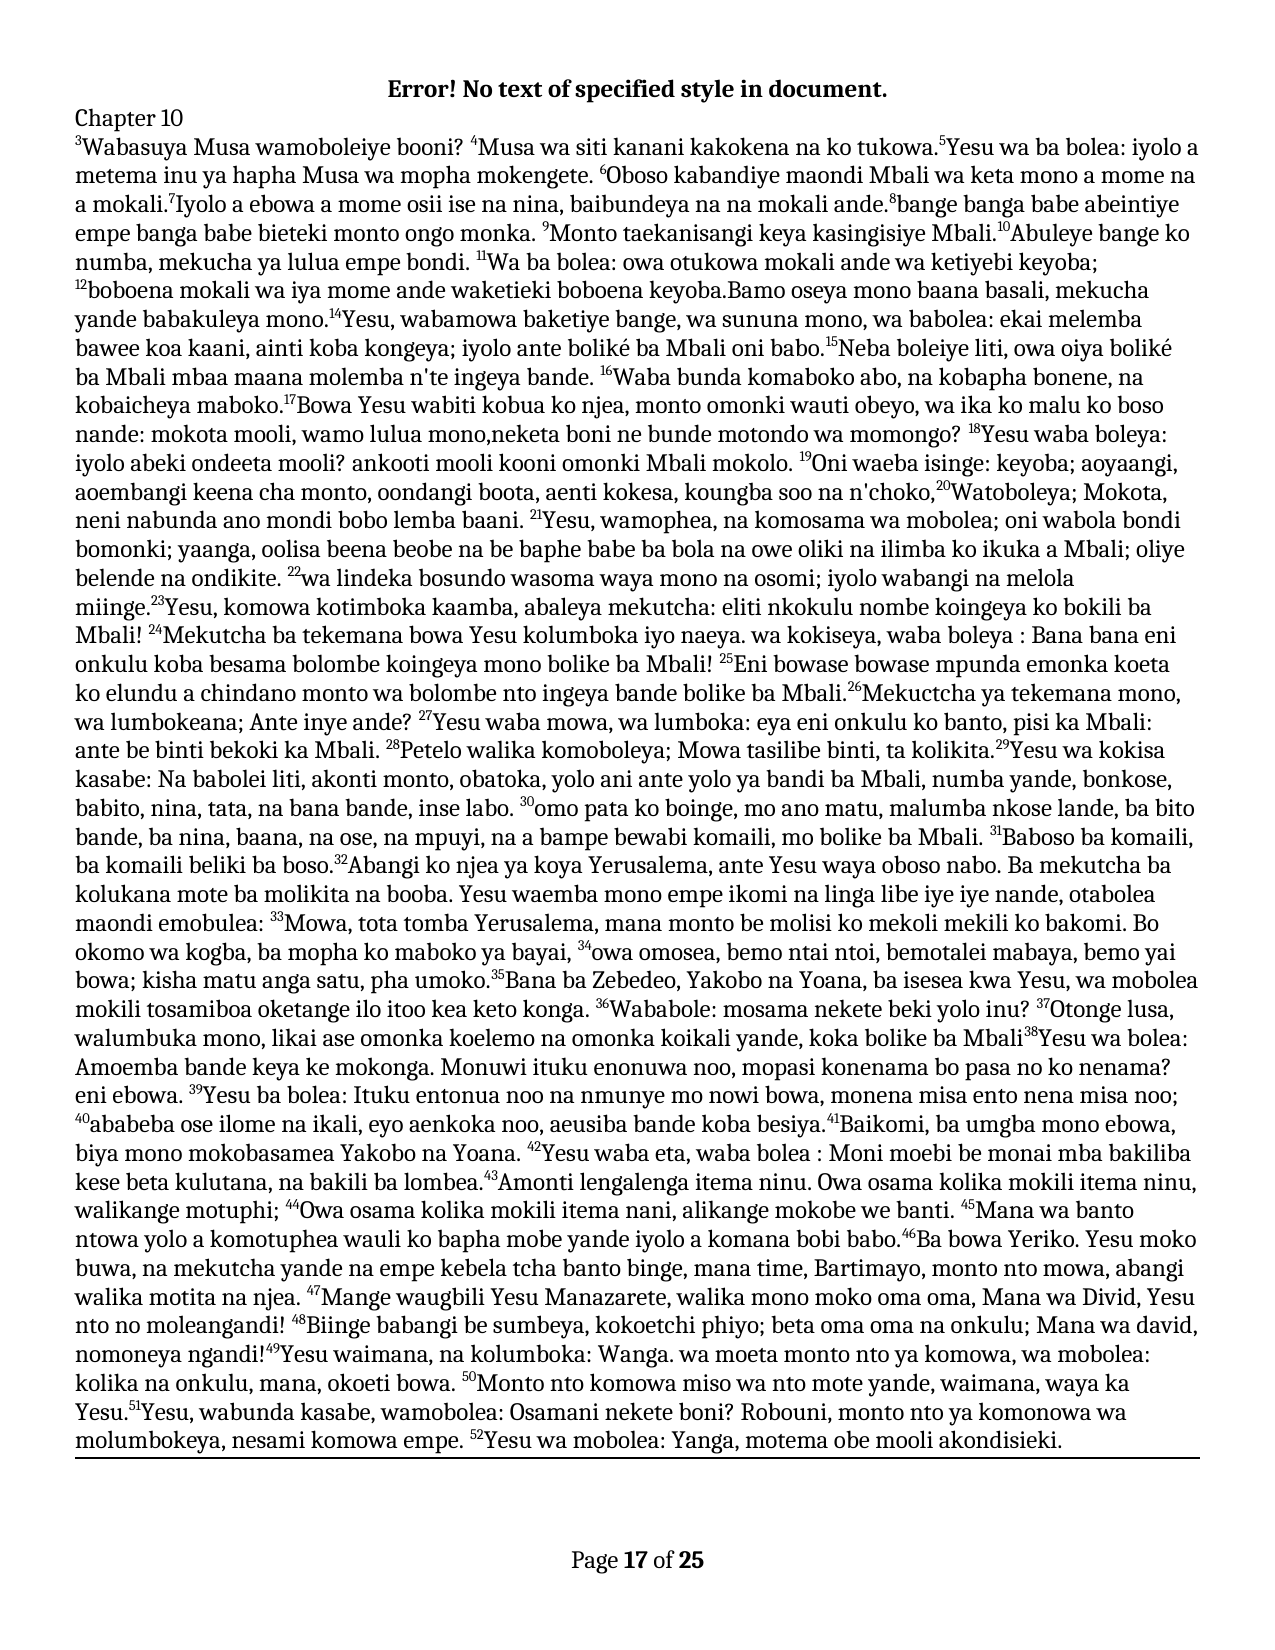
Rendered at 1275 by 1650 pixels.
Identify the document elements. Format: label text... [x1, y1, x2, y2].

text Chapter 10 3Wabasuya Musa wamoboleiye booni? 4Musa wa siti kanani kakokena na ko tukowa.5Yesu wa ba bolea: iyolo a metema inu ya hapha Musa wa mopha mokengete. 6Oboso kabandiye maondi Mbali wa keta mono a mome na a mokali.7Iyolo a ebowa a mome osii ise na nina, baibundeya na na mokali ande.8bange banga babe abeintiye empe banga babe bieteki monto ongo monka. 9Monto taekanisangi keya kasingisiye Mbali.10Abuleye bange ko numba, mekucha ya lulua empe bondi. 11Wa ba bolea: owa otukowa mokali ande wa ketiyebi keyoba; 12boboena mokali wa iya mome ande waketieki boboena keyoba.Bamo oseya mono baana basali, mekucha yande babakuleya mono.14Yesu, wabamowa baketiye bange, wa sununa mono, wa babolea: ekai melemba bawee koa kaani, ainti koba kongeya; iyolo ante boliké ba Mbali oni babo.15Neba boleiye liti, owa oiya boliké ba Mbali mbaa maana molemba n'te ingeya bande. 16Waba bunda komaboko abo, na kobapha bonene, na kobaicheya maboko.17Bowa Yesu wabiti kobua ko njea, monto omonki wauti obeyo, wa ika ko malu ko boso nande: mokota mooli, wamo lulua mono,neketa boni ne bunde motondo wa momongo? 18Yesu waba boleya: iyolo abeki ondeeta mooli? ankooti mooli kooni omonki Mbali mokolo. 19Oni waeba isinge: keyoba; aoyaangi, aoembangi keena cha monto, oondangi boota, aenti kokesa, koungba soo na n'choko,20Watoboleya; Mokota, neni nabunda ano mondi bobo lemba baani. 21Yesu, wamophea, na komosama wa mobolea; oni wabola bondi bomonki; yaanga, oolisa beena beobe na be baphe babe ba bola na owe oliki na ilimba ko ikuka a Mbali; oliye belende na ondikite. 22wa lindeka bosundo wasoma waya mono na osomi; iyolo wabangi na melola miinge.23Yesu, komowa kotimboka kaamba, abaleya mekutcha: eliti nkokulu nombe koingeya ko bokili ba Mbali! 24Mekutcha ba tekemana bowa Yesu kolumboka iyo naeya. wa kokiseya, waba boleya : Bana bana eni onkulu koba besama bolombe koingeya mono bolike ba Mbali! 25Eni bowase bowase mpunda emonka koeta ko elundu a chindano monto wa bolombe nto ingeya bande bolike ba Mbali.26Mekuctcha ya tekemana mono, wa lumbokeana; Ante inye ande? 27Yesu waba mowa, wa lumboka: eya eni onkulu ko banto, pisi ka Mbali: ante be binti bekoki ka Mbali. 28Petelo walika komoboleya; Mowa tasilibe binti, ta kolikita.29Yesu wa kokisa kasabe: Na babolei liti, akonti monto, obatoka, yolo ani ante yolo ya bandi ba Mbali, numba yande, bonkose, babito, nina, tata, na bana bande, inse labo. 30omo pata ko boinge, mo ano matu, malumba nkose lande, ba bito bande, ba nina, baana, na ose, na mpuyi, na a bampe bewabi komaili, mo bolike ba Mbali. 31Baboso ba komaili, ba komaili beliki ba boso.32Abangi ko njea ya koya Yerusalema, ante Yesu waya oboso nabo. Ba mekutcha ba kolukana mote ba molikita na booba. Yesu waemba mono empe ikomi na linga libe iye iye nande, otabolea maondi emobulea: 33Mowa, tota tomba Yerusalema, mana monto be molisi ko mekoli mekili ko bakomi. Bo okomo wa kogba, ba mopha ko maboko ya bayai, 34owa omosea, bemo ntai ntoi, bemotalei mabaya, bemo yai bowa; kisha matu anga satu, pha umoko.35Bana ba Zebedeo, Yakobo na Yoana, ba isesea kwa Yesu, wa mobolea mokili tosamiboa oketange ilo itoo kea keto konga. 36Wababole: mosama nekete beki yolo inu? 37Otonge lusa, walumbuka mono, likai ase omonka koelemo na omonka koikali yande, koka bolike ba Mbali38Yesu wa bolea: Amoemba bande keya ke mokonga. Monuwi ituku enonuwa noo, mopasi konenama bo pasa no ko nenama? eni ebowa. 39Yesu ba bolea: Ituku entonua noo na nmunye mo nowi bowa, monena misa ento nena misa noo; 40ababeba ose ilome na ikali, eyo aenkoka noo, aeusiba bande koba besiya.41Baikomi, ba umgba mono ebowa, biya mono mokobasamea Yakobo na Yoana. 42Yesu waba eta, waba bolea : Moni moebi be monai mba bakiliba kese beta kulutana, na bakili ba lombea.43Amonti lengalenga itema ninu. Owa osama kolika mokili itema ninu, walikange motuphi; 44Owa osama kolika mokili itema nani, alikange mokobe we banti. 45Mana wa banto ntowa yolo a komotuphea wauli ko bapha mobe yande iyolo a komana bobi babo.46Ba bowa Yeriko. Yesu moko buwa, na mekutcha yande na empe kebela tcha banto binge, mana time, Bartimayo, monto nto mowa, abangi walika motita na njea. 47Mange waugbili Yesu Manazarete, walika mono moko oma oma, Mana wa Divid, Yesu nto no moleangandi! 48Biinge babangi be sumbeya, kokoetchi phiyo; beta oma oma na onkulu; Mana wa david, nomoneya ngandi!49Yesu waimana, na kolumboka: Wanga. wa moeta monto nto ya komowa, wa mobolea: kolika na onkulu, mana, okoeti bowa. 50Monto nto komowa miso wa nto mote yande, waimana, waya ka Yesu.51Yesu, wabunda kasabe, wamobolea: Osamani nekete boni? Robouni, monto nto ya komonowa wa molumbokeya, nesami komowa empe. 52Yesu wa mobolea: Yanga, motema obe mooli akondisieki. [75, 104, 1200, 1457]
